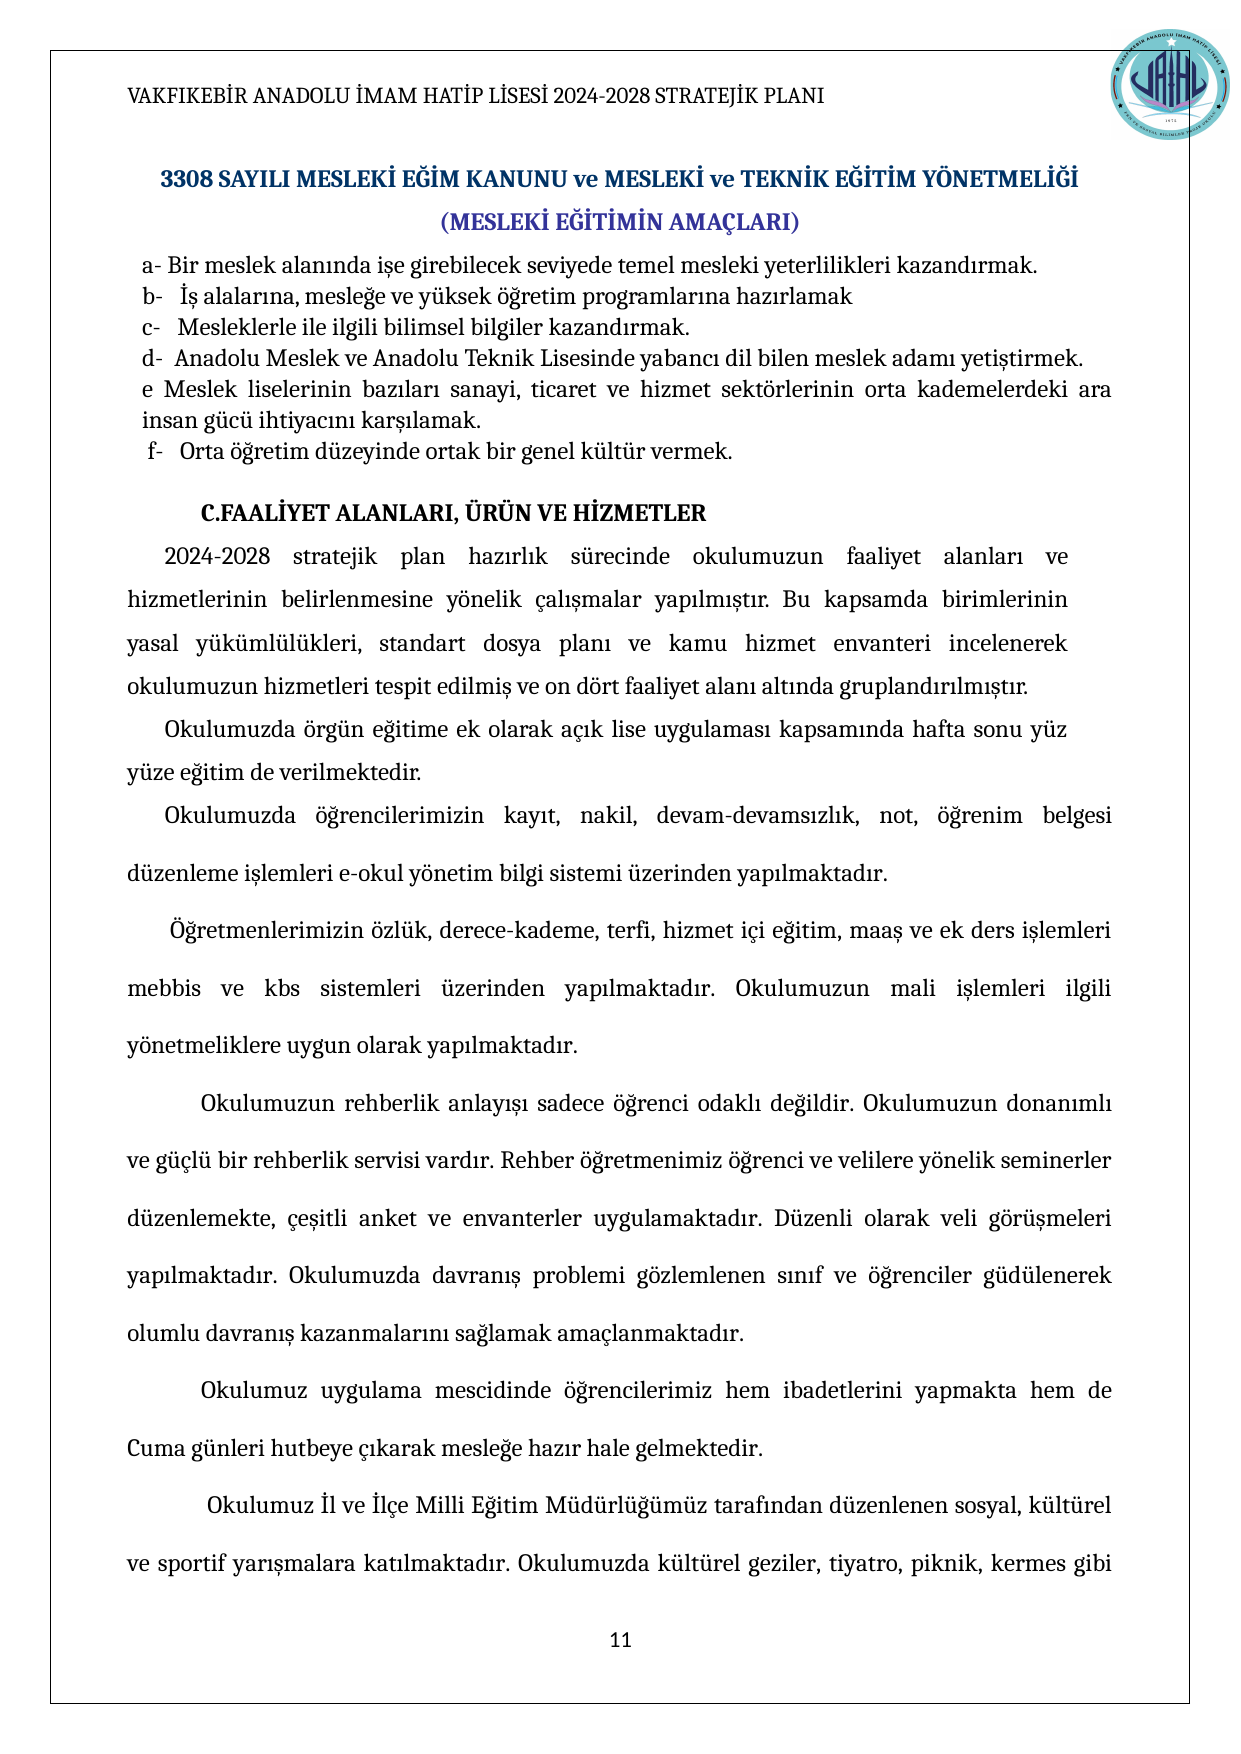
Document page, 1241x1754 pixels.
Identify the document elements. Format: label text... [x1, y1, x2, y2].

text d- Anadolu Meslek ve Anadolu Teknik Lisesinde yabancı dil bilen meslek adamı yetiştirmek. [142, 344, 1113, 373]
text c- Mesleklerle ile ilgili bilimsel bilgiler kazandırmak. [142, 313, 1113, 342]
text C.FAALİYET ALANLARI, ÜRÜN VE HİZMETLER [127, 499, 1113, 528]
text f- Orta öğretim düzeyinde ortak bir genel kültür vermek. [142, 437, 1113, 466]
text Öğretmenlerimizin özlük, derece-kademe, terfi, hizmet içi eğitim, maaş ve ek ders işlemleri mebbis ve kbs sistemleri üzerinden yapılmaktadır. Okulumuzun mali işlemleri ilgili yönetmeliklere uygun olarak yapılmaktadır. [127, 916, 1113, 1060]
text 2024-2028 stratejik plan hazırlık sürecinde okulumuzun faaliyet alanları ve hizmetlerinin belirlenmesine yönelik çalışmalar yapılmıştır. Bu kapsamda birimlerinin yasal yükümlülükleri, standart dosya planı ve kamu hizmet envanteri incelenerek okulumuzun hizmetleri tespit edilmiş ve on dört faaliyet alanı altında gruplandırılmıştır. [127, 542, 1069, 700]
text Okulumuzda örgün eğitime ek olarak açık lise uygulaması kapsamında hafta sonu yüz yüze eğitim de verilmektedir. [127, 715, 1069, 787]
text Okulumuzda öğrencilerimizin kayıt, nakil, devam-devamsızlık, not, öğrenim belgesi düzenleme işlemleri e-okul yönetim bilgi sistemi üzerinden yapılmaktadır. [127, 801, 1113, 887]
text 3308 SAYILI MESLEKİ EĞİM KANUNU ve MESLEKİ ve TEKNİK EĞİTİM YÖNETMELİĞİ [127, 164, 1113, 193]
text e Meslek liselerinin bazıları sanayi, ticaret ve hizmet sektörlerinin orta kademelerdeki ara insan gücü ihtiyacını karşılamak. [142, 375, 1113, 435]
picture [1110, 51, 1189, 140]
text Okulumuz uygulama mescidinde öğrencilerimiz hem ibadetlerini yapmakta hem de Cuma günleri hutbeye çıkarak mesleğe hazır hale gelmektedir. [127, 1376, 1113, 1462]
text b- İş alalarına, mesleğe ve yüksek öğretim programlarına hazırlamak [142, 282, 1113, 311]
text (MESLEKİ EĞİTİMİN AMAÇLARI) [127, 208, 1113, 236]
picture [1110, 29, 1230, 140]
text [127, 1491, 1113, 1577]
text a- Bir meslek alanında işe girebilecek seviyede temel mesleki yeterlilikleri kazandırmak. [142, 251, 1113, 279]
text Okulumuzun rehberlik anlayışı sadece öğrenci odaklı değildir. Okulumuzun donanımlı ve güçlü bir rehberlik servisi vardır. Rehber öğretmenimiz öğrenci ve velilere yönelik seminerler düzenlemekte, çeşitli anket ve envanterler uygulamaktadır. Düzenli olarak veli görüşmeleri yapılmaktadır. Okulumuzda davranış problemi gözlemlenen sınıf ve öğrenciler güdülenerek olumlu davranış kazanmalarını sağlamak amaçlanmaktadır. [127, 1088, 1113, 1347]
